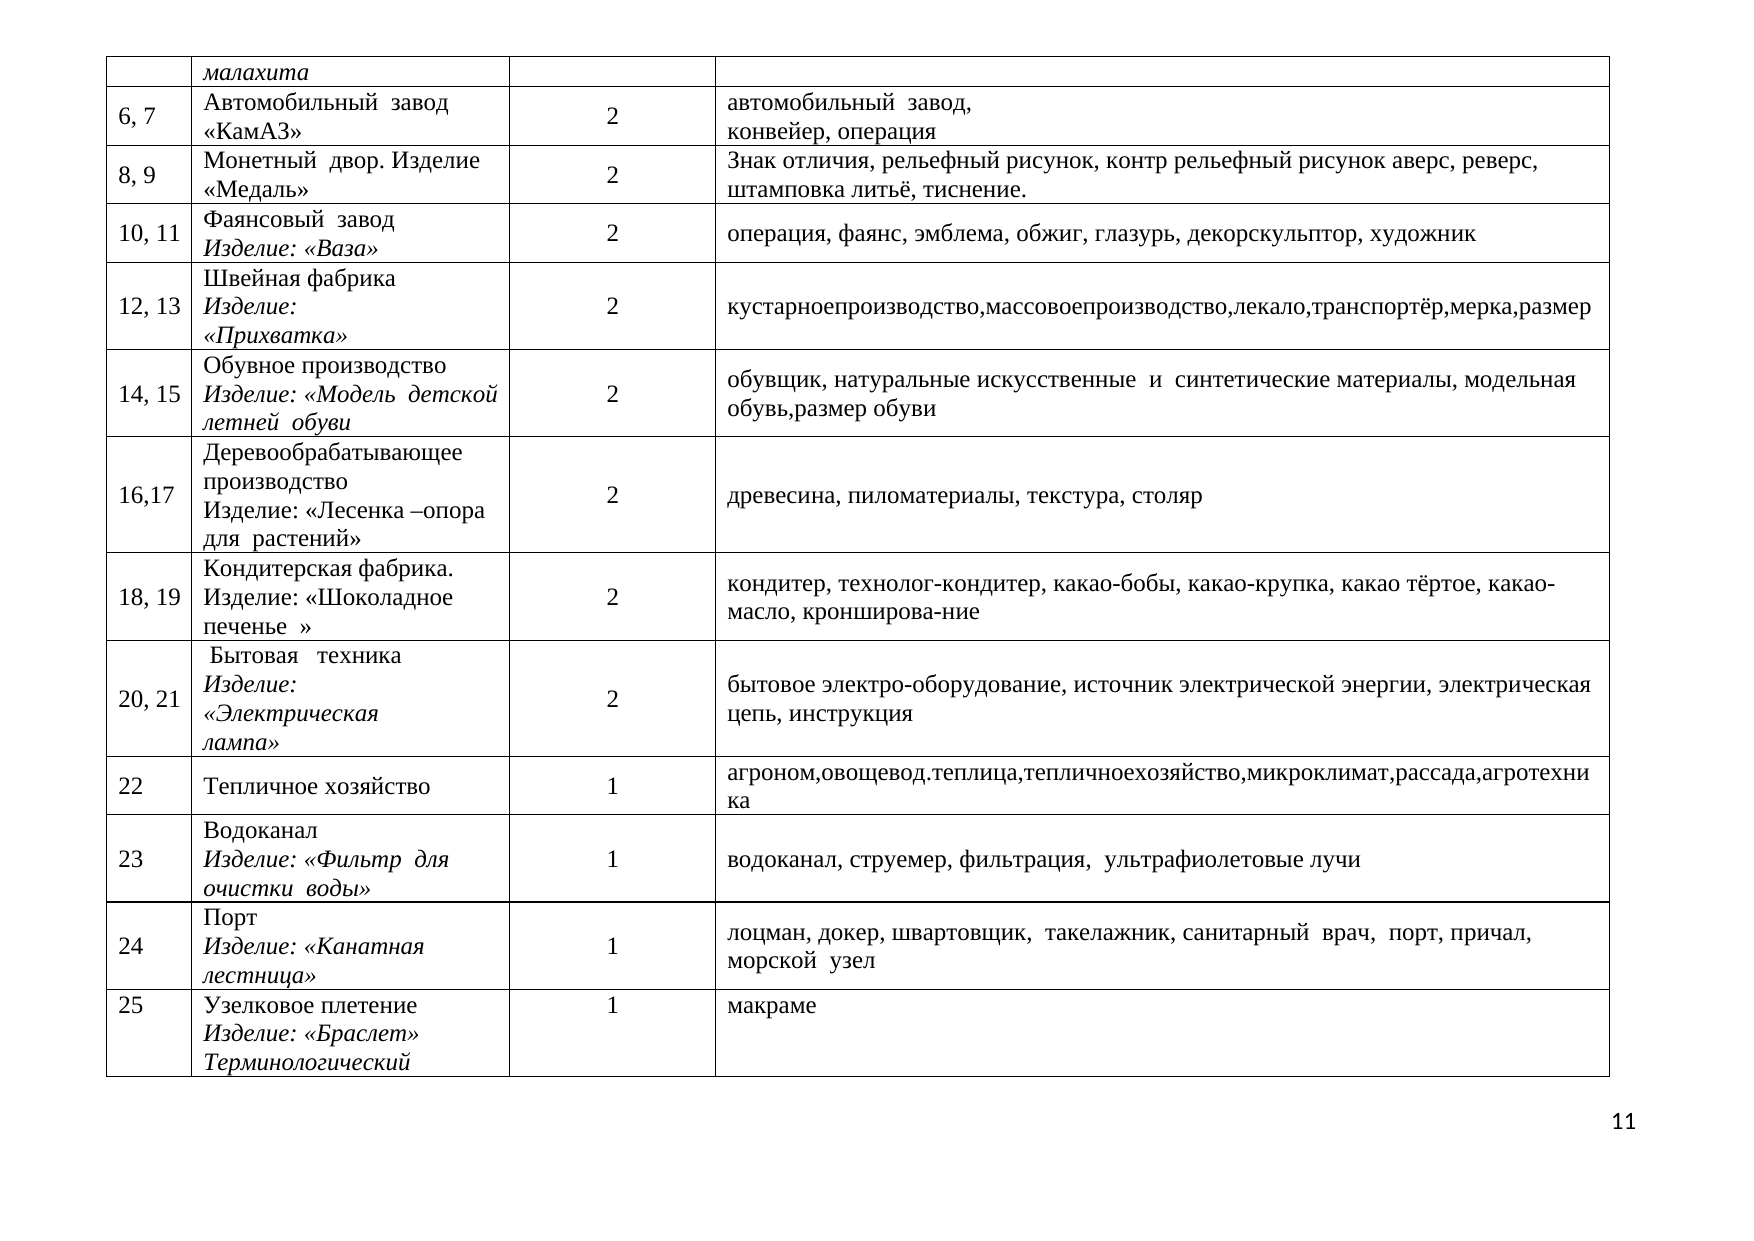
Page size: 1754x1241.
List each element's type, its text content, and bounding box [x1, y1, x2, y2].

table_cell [192, 57, 509, 86]
table_cell 25 [107, 990, 191, 1076]
table_cell Порт Изделие: «Канатная лестница» [192, 903, 509, 989]
table_cell Фаянсовый завод Изделие: «Ваза» [192, 204, 509, 262]
table_cell 22 [107, 757, 191, 814]
table_cell 2 [510, 146, 715, 203]
table_cell 12, 13 [107, 263, 191, 349]
table_cell агроном,овощевод.теплица,тепличноехозяйство,микроклимат,рассада,агротехника [716, 757, 1609, 814]
table_cell водоканал, струемер, фильтрация, ультрафиолетовые лучи [716, 815, 1609, 901]
table_cell 2 [510, 350, 715, 436]
table_cell 8, 9 [107, 146, 191, 203]
table_cell 1 [510, 815, 715, 901]
table_cell обувщик, натуральные искусственные и синтетические материалы, модельная обувь,размер обуви [716, 350, 1609, 436]
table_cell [192, 990, 509, 1076]
table_cell операция, фаянс, эмблема, обжиг, глазурь, декорскульптор, художник [716, 204, 1609, 262]
table_cell Деревообрабатывающее производство Изделие: «Лесенка –опора для растений» [192, 437, 509, 552]
table_cell Обувное производство Изделие: «Модель детской летней обуви [192, 350, 509, 436]
table_cell древесина, пиломатериалы, текстура, столяр [716, 437, 1609, 552]
table_cell 5 [107, 57, 191, 86]
table_cell лоцман, докер, швартовщик, такелажник, санитарный врач, порт, причал, морской узел [716, 903, 1609, 989]
table_cell Кондитерская фабрика. Изделие: «Шоколадное печенье » [192, 553, 509, 639]
table_cell Водоканал Изделие: «Фильтр для очистки воды» [192, 815, 509, 901]
table_cell Монетный двор. Изделие «Медаль» [192, 146, 509, 203]
table_cell макраме [716, 990, 1609, 1076]
table_cell 10, 11 [107, 204, 191, 262]
table_cell 2 [510, 87, 715, 144]
table_cell бытовое электро-оборудование, источник электрической энергии, электрическая цепь, инструкция [716, 641, 1609, 756]
table_cell Тепличное хозяйство [192, 757, 509, 814]
table_cell 2 [510, 263, 715, 349]
table_cell 2 [510, 437, 715, 552]
table_cell автомобильный завод, конвейер, операция [716, 87, 1609, 144]
table_cell кондитер, технолог-кондитер, какао-бобы, какао-крупка, какао тёртое, какао-масло, кронширова-ние [716, 553, 1609, 639]
table_cell Швейная фабрика Изделие: «Прихватка» [192, 263, 509, 349]
table_cell Бытовая техника Изделие: «Электрическая лампа» [192, 641, 509, 756]
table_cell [716, 57, 1609, 86]
table_cell 1 [510, 990, 715, 1076]
table_cell 1 [510, 903, 715, 989]
table_cell Знак отличия, рельефный рисунок, контр рельефный рисунок аверс, реверс, штамповка литьё, тиснение. [716, 146, 1609, 203]
table_cell 2 [510, 641, 715, 756]
table_cell кустарноепроизводство,массовоепроизводство,лекало,транспортёр,мерка,размер [716, 263, 1609, 349]
table_cell 6, 7 [107, 87, 191, 144]
table_cell 23 [107, 815, 191, 901]
table_cell 1 [510, 57, 715, 86]
table_cell Автомобильный завод «КамАЗ» [192, 87, 509, 144]
table_cell 20, 21 [107, 641, 191, 756]
table_cell 14, 15 [107, 350, 191, 436]
table_cell 24 [107, 903, 191, 989]
table_cell 16,17 [107, 437, 191, 552]
table_cell 18, 19 [107, 553, 191, 639]
table_cell 2 [510, 553, 715, 639]
table_cell 1 [510, 757, 715, 814]
table_cell 2 [510, 204, 715, 262]
